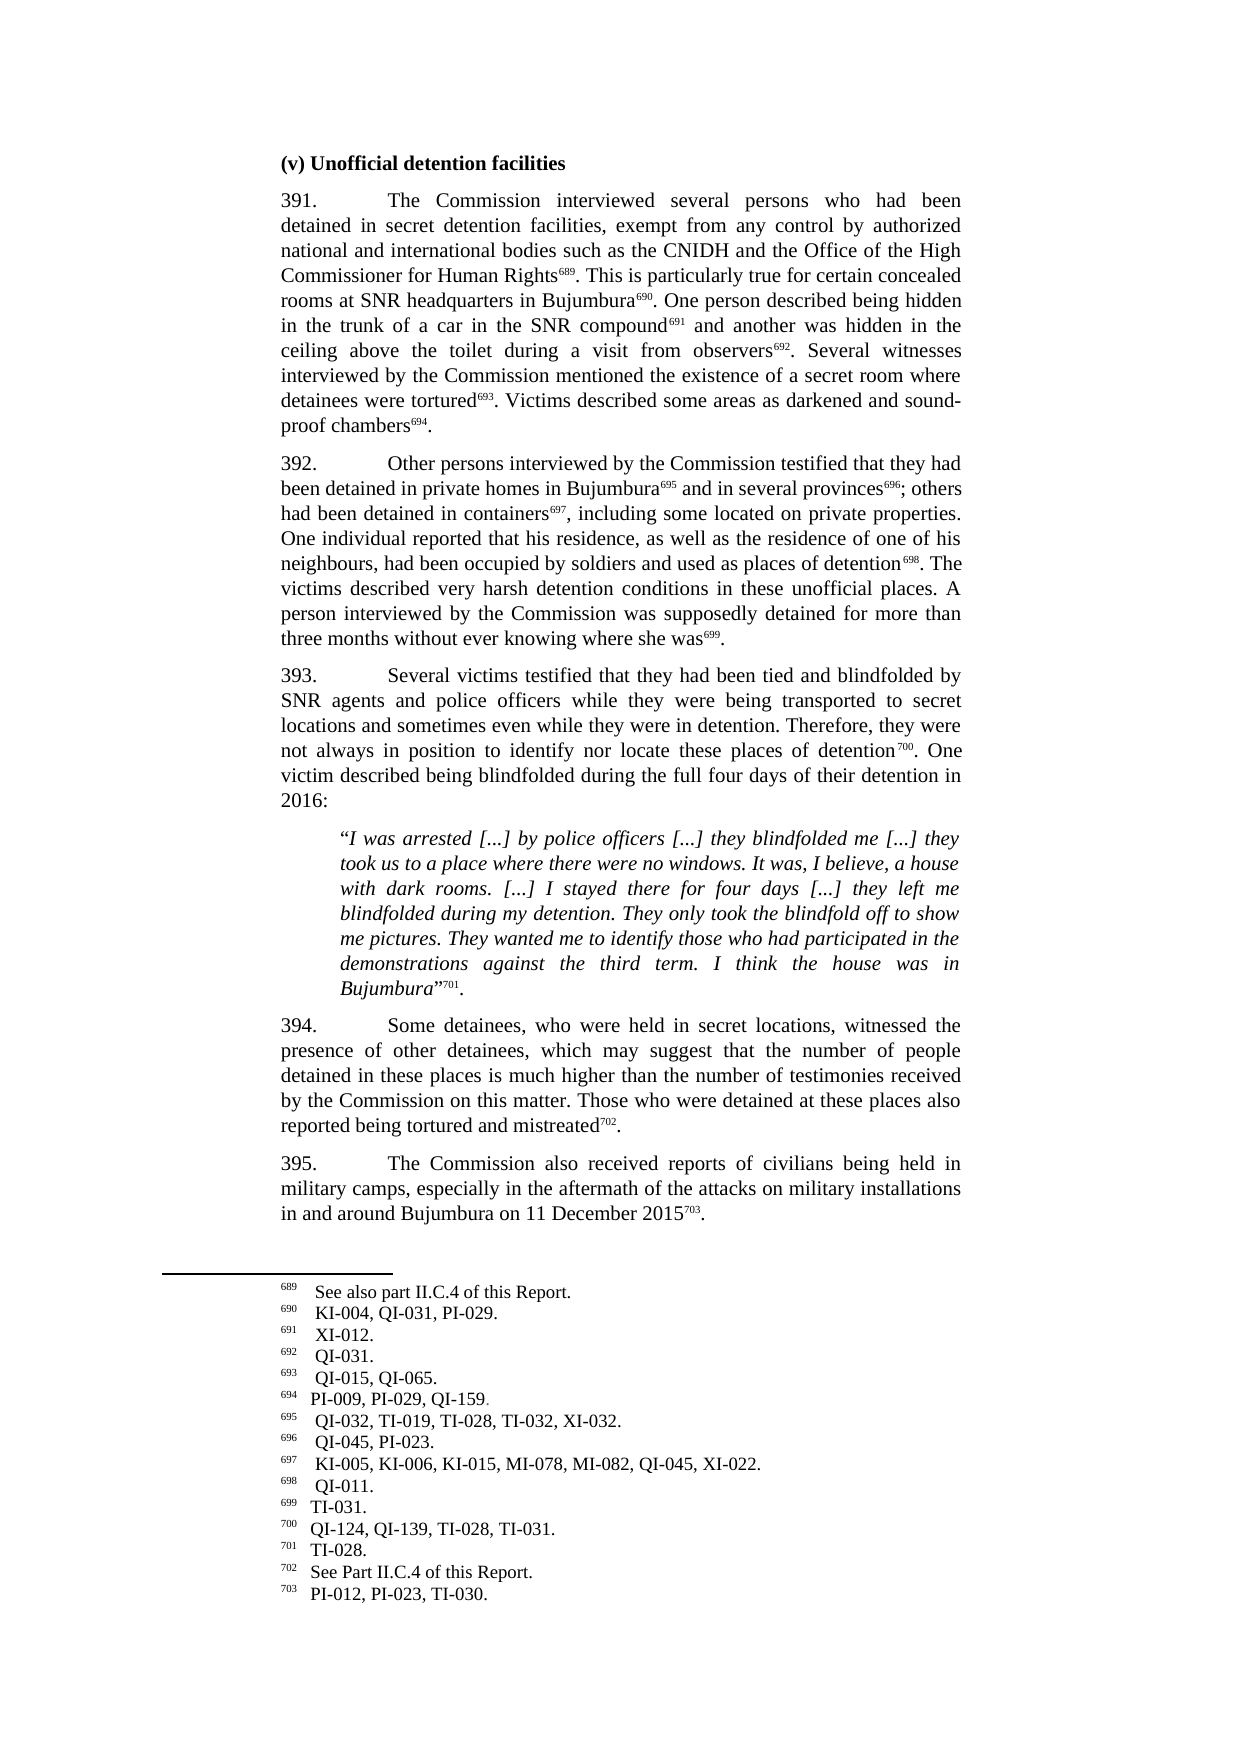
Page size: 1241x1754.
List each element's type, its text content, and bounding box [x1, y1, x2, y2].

text 394. Some detainees, who were held in secret locations, witnessed the presence of other detainees, which may suggest that the number of people detained in these places is much higher than the number of testimonies received by the Commission on this matter. Those who were detained at these places also reported being tortured and mistreated. [281, 1012, 962, 1137]
list “I was arrested [...] by police officers [...] they blindfolded me [...] they took us to a place where there were no windows. It was, I believe, a house with dark rooms. [...] I stayed there for four days [...] they left me blindfolded during my detention. They only took the blindfold off to show me pictures. They wanted me to identify those who had participated in the demonstrations against the third term. I think the house was in Bujumbura”. [340, 825, 962, 1000]
text 392. Other persons interviewed by the Commission testified that they had been detained in private homes in Bujumbura and in several provinces; others had been detained in containers, including some located on private properties. One individual reported that his residence, as well as the residence of one of his neighbours, had been occupied by soldiers and used as places of detention. The victims described very harsh detention conditions in these unofficial places. A person interviewed by the Commission was supposedly detained for more than three months without ever knowing where she was. [281, 450, 962, 650]
text 391. The Commission interviewed several persons who had been detained in secret detention facilities, exempt from any control by authorized national and international bodies such as the CNIDH and the Office of the High Commissioner for Human Rights. This is particularly true for certain concealed rooms at SNR headquarters in Bujumbura. One person described being hidden in the trunk of a car in the SNR compound and another was hidden in the ceiling above the toilet during a visit from observers. Several witnesses interviewed by the Commission mentioned the existence of a secret room where detainees were tortured. Victims described some areas as darkened and sound-proof chambers. [281, 187, 962, 437]
text 395. The Commission also received reports of civilians being held in military camps, especially in the aftermath of the attacks on military installations in and around Bujumbura on 11 December 2015. [281, 1150, 962, 1225]
text (v) Unofficial detention facilities [162, 150, 962, 175]
text 393. Several victims testified that they had been tied and blindfolded by SNR agents and police officers while they were being transported to secret locations and sometimes even while they were in detention. Therefore, they were not always in position to identify nor locate these places of detention. One victim described being blindfolded during the full four days of their detention in 2016: [281, 662, 962, 812]
